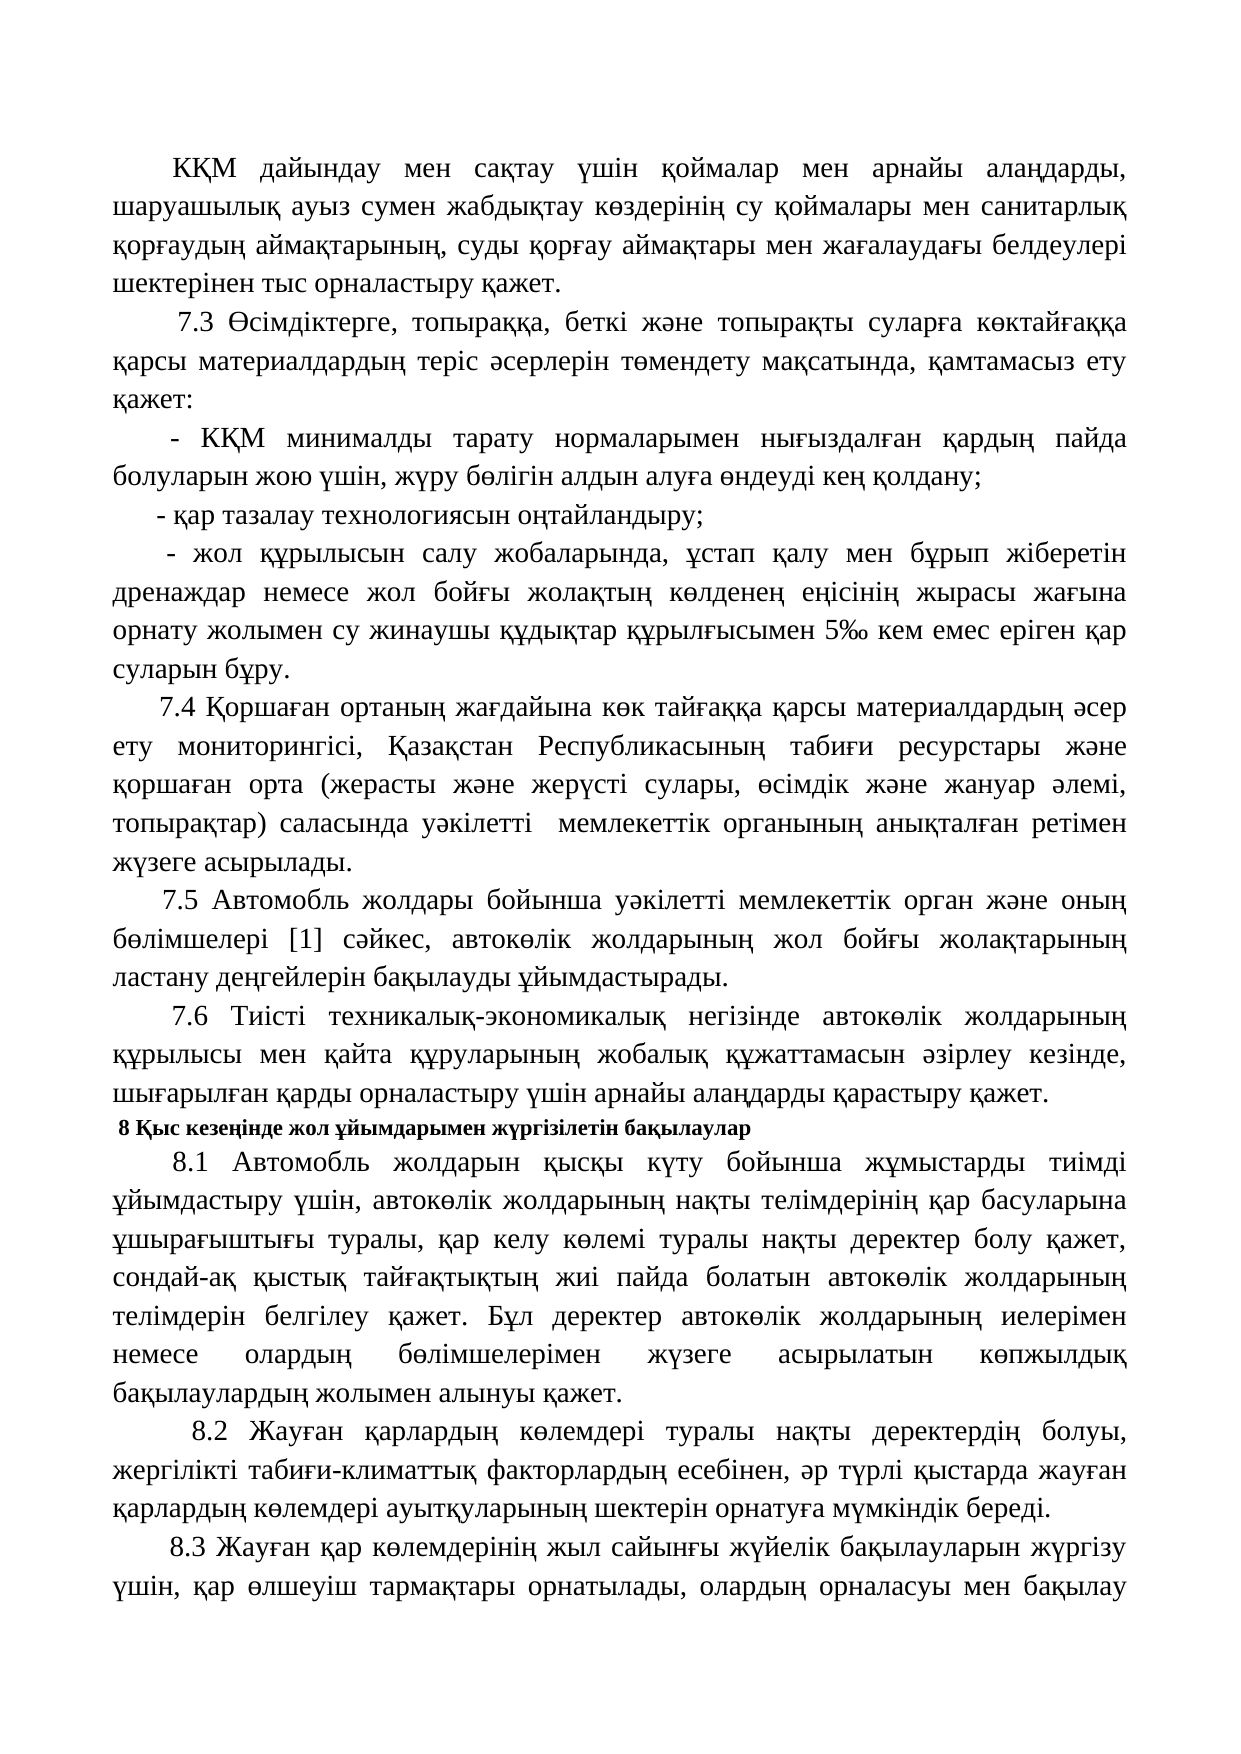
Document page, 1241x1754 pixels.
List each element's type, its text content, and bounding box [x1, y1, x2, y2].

text - қар тазалау технологиясын оңтайландыру; [112, 497, 1128, 530]
text - КҚМ минималды тарату нормаларымен нығыздалған қардың пайда болуларын жою үшін, жүру бөлігін алдын алуға өндеуді кең қолдану; [112, 420, 1128, 492]
text 8.2 Жауған қарлардың көлемдері туралы нақты деректердің болуы, жергілікті табиғи-климаттық факторлардың есебінен, әр түрлі қыстарда жауған қарлардың көлемдері ауытқуларының шектерін орнатуға мүмкіндік береді. [112, 1413, 1128, 1524]
text 7.4 Қоршаған ортаның жағдайына көк тайғаққа қарсы материалдардың әсер ету мониторингісі, Қазақстан Республикасының табиғи ресурстары және қоршаған орта (жерасты және жерүсті сулары, өсімдік және жануар әлемі, топырақтар) саласында уәкілетті мемлекеттік органының анықталған ретімен жүзеге асырылады. [112, 689, 1128, 877]
text 7.6 Тиісті техникалық-экономикалық негізінде автокөлік жолдарының құрылысы мен қайта құруларының жобалық құжаттамасын әзірлеу кезінде, шығарылған қарды орналастыру үшін арнайы алаңдарды қарастыру қажет. [112, 998, 1128, 1108]
text КҚМ дайындау мен сақтау үшін қоймалар мен арнайы алаңдарды, шаруашылық ауыз сумен жабдықтау көздерінің су қоймалары мен санитарлық қорғаудың аймақтарының, суды қорғау аймақтары мен жағалаудағы белдеулері шектерінен тыс орналастыру қажет. [112, 150, 1128, 299]
text 7.3 Өсімдіктерге, топыраққа, беткі және топырақты суларға көктайғаққа қарсы материалдардың теріс әсерлерін төмендету мақсатында, қамтамасыз ету қажет: [112, 304, 1128, 415]
text - жол құрылысын салу жобаларында, ұстап қалу мен бұрып жіберетін дренаждар немесе жол бойғы жолақтың көлденең еңісінің жырасы жағына орнату жолымен су жинаушы құдықтар құрылғысымен 5‰ кем емес еріген қар суларын бұру. [112, 535, 1128, 684]
text 8 Қыс кезеңінде жол ұйымдарымен жүргізілетін бақылаулар [112, 1113, 1128, 1140]
text 8.1 Автомобль жолдарын қысқы күту бойынша жұмыстарды тиімді ұйымдастыру үшін, автокөлік жолдарының нақты телімдерінің қар басуларына ұшырағыштығы туралы, қар келу көлемі туралы нақты деректер болу қажет, сондай-ақ қыстық тайғақтықтың жиі пайда болатын автокөлік жолдарының телімдерін белгілеу қажет. Бұл деректер автокөлік жолдарының иелерімен немесе олардың бөлімшелерімен жүзеге асырылатын көпжылдық бақылаулардың жолымен алынуы қажет. [112, 1144, 1128, 1408]
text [112, 1529, 1128, 1601]
text 7.5 Автомобль жолдары бойынша уәкілетті мемлекеттік орган және оның бөлімшелері [1] сәйкес, автокөлік жолдарының жол бойғы жолақтарының ластану деңгейлерін бақылауды ұйымдастырады. [112, 882, 1128, 993]
